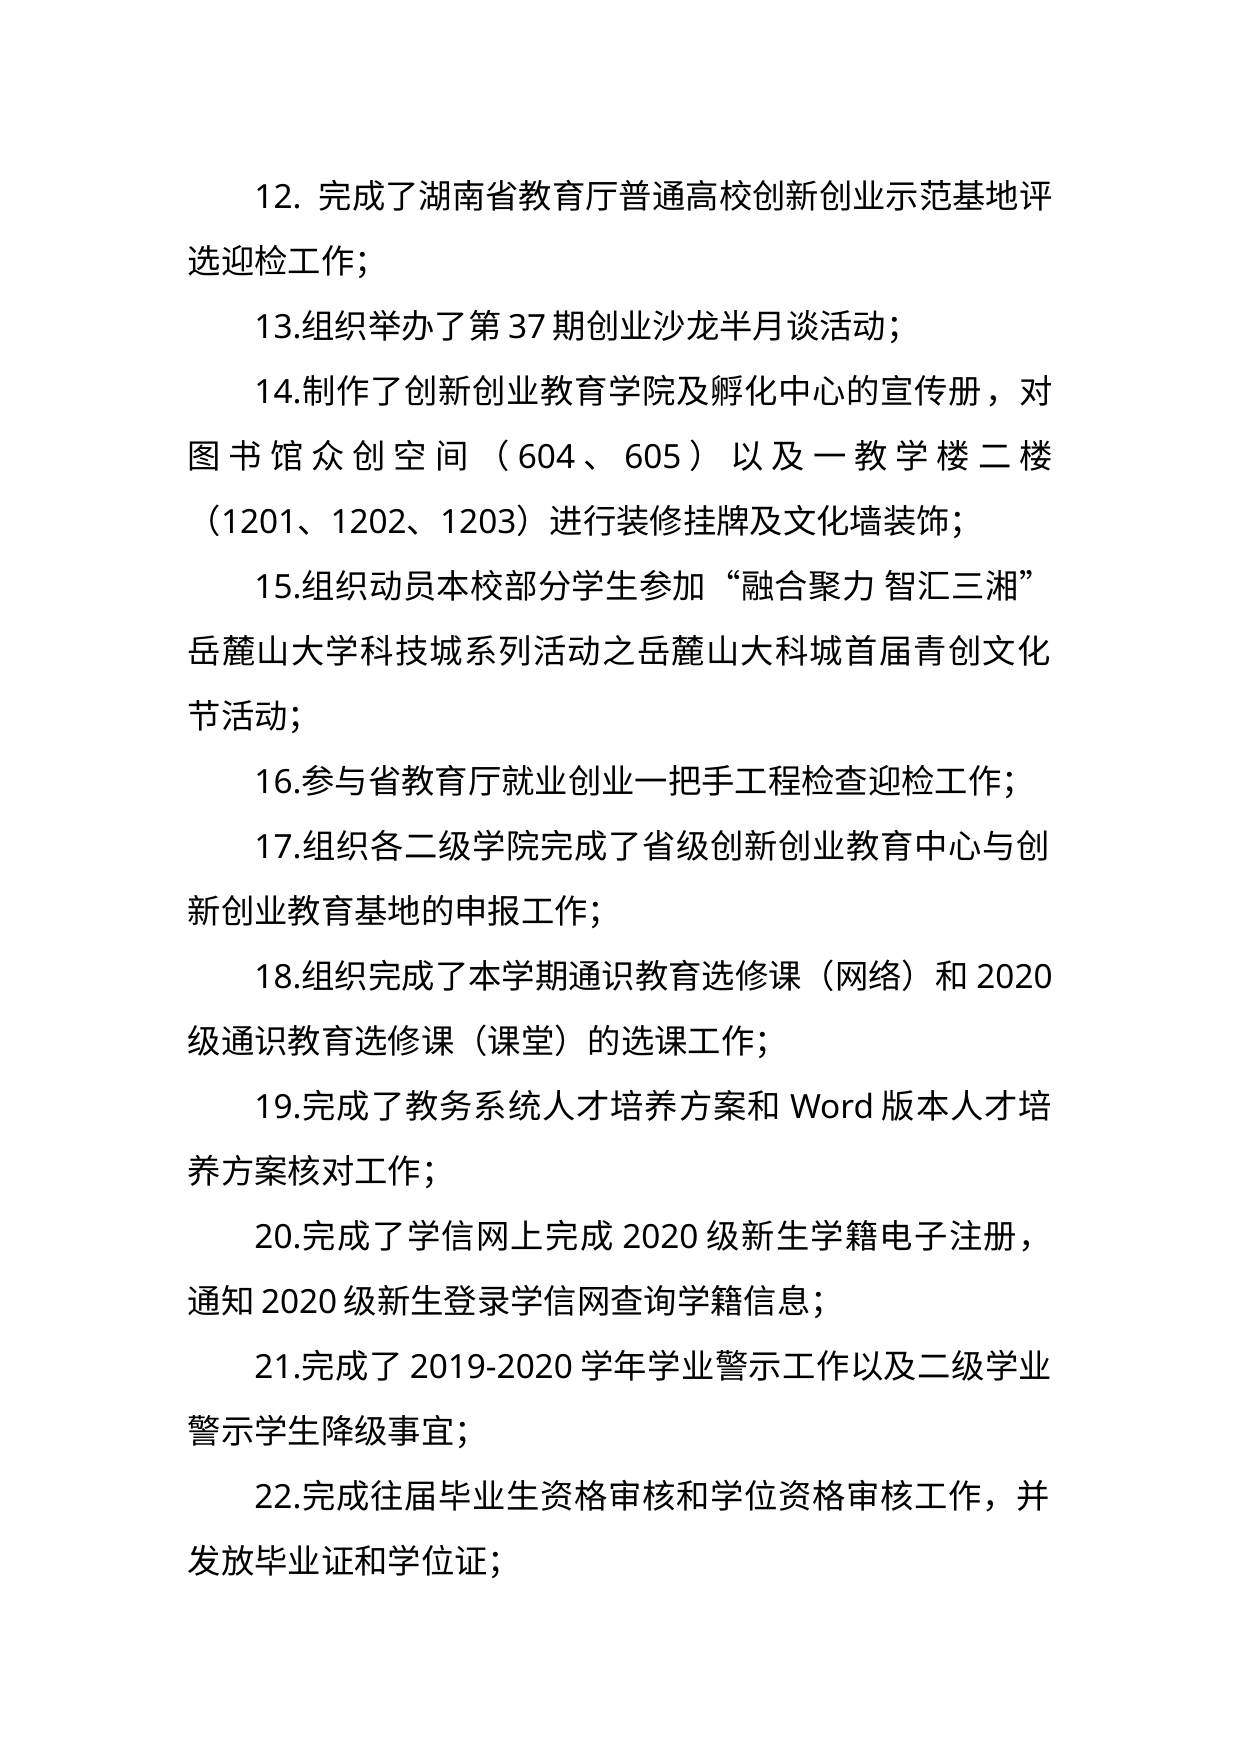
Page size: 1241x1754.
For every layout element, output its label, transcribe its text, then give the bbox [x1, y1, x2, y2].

text 19.完成了教务系统人才培养方案和Word版本人才培养方案核对工作； [187, 1072, 1053, 1202]
text 16.参与省教育厅就业创业一把手工程检查迎检工作； [187, 747, 1053, 812]
text 15.组织动员本校部分学生参加“融合聚力 智汇三湘”岳麓山大学科技城系列活动之岳麓山大科城首届青创文化节活动； [187, 552, 1053, 747]
text 12. 完成了湖南省教育厅普通高校创新创业示范基地评选迎检工作； [187, 162, 1053, 292]
text 21.完成了2019-2020学年学业警示工作以及二级学业警示学生降级事宜； [187, 1332, 1053, 1462]
text 20.完成了学信网上完成2020级新生学籍电子注册，通知2020级新生登录学信网查询学籍信息； [187, 1202, 1053, 1332]
text 17.组织各二级学院完成了省级创新创业教育中心与创新创业教育基地的申报工作； [187, 812, 1053, 942]
text 13.组织举办了第37期创业沙龙半月谈活动； [187, 292, 1053, 357]
text 18.组织完成了本学期通识教育选修课（网络）和2020级通识教育选修课（课堂）的选课工作； [187, 942, 1053, 1072]
text 22.完成往届毕业生资格审核和学位资格审核工作，并发放毕业证和学位证； [187, 1462, 1053, 1592]
text 14.制作了创新创业教育学院及孵化中心的宣传册，对图书馆众创空间（604、605）以及一教学楼二楼（1201、1202、1203）进行装修挂牌及文化墙装饰； [187, 357, 1053, 552]
